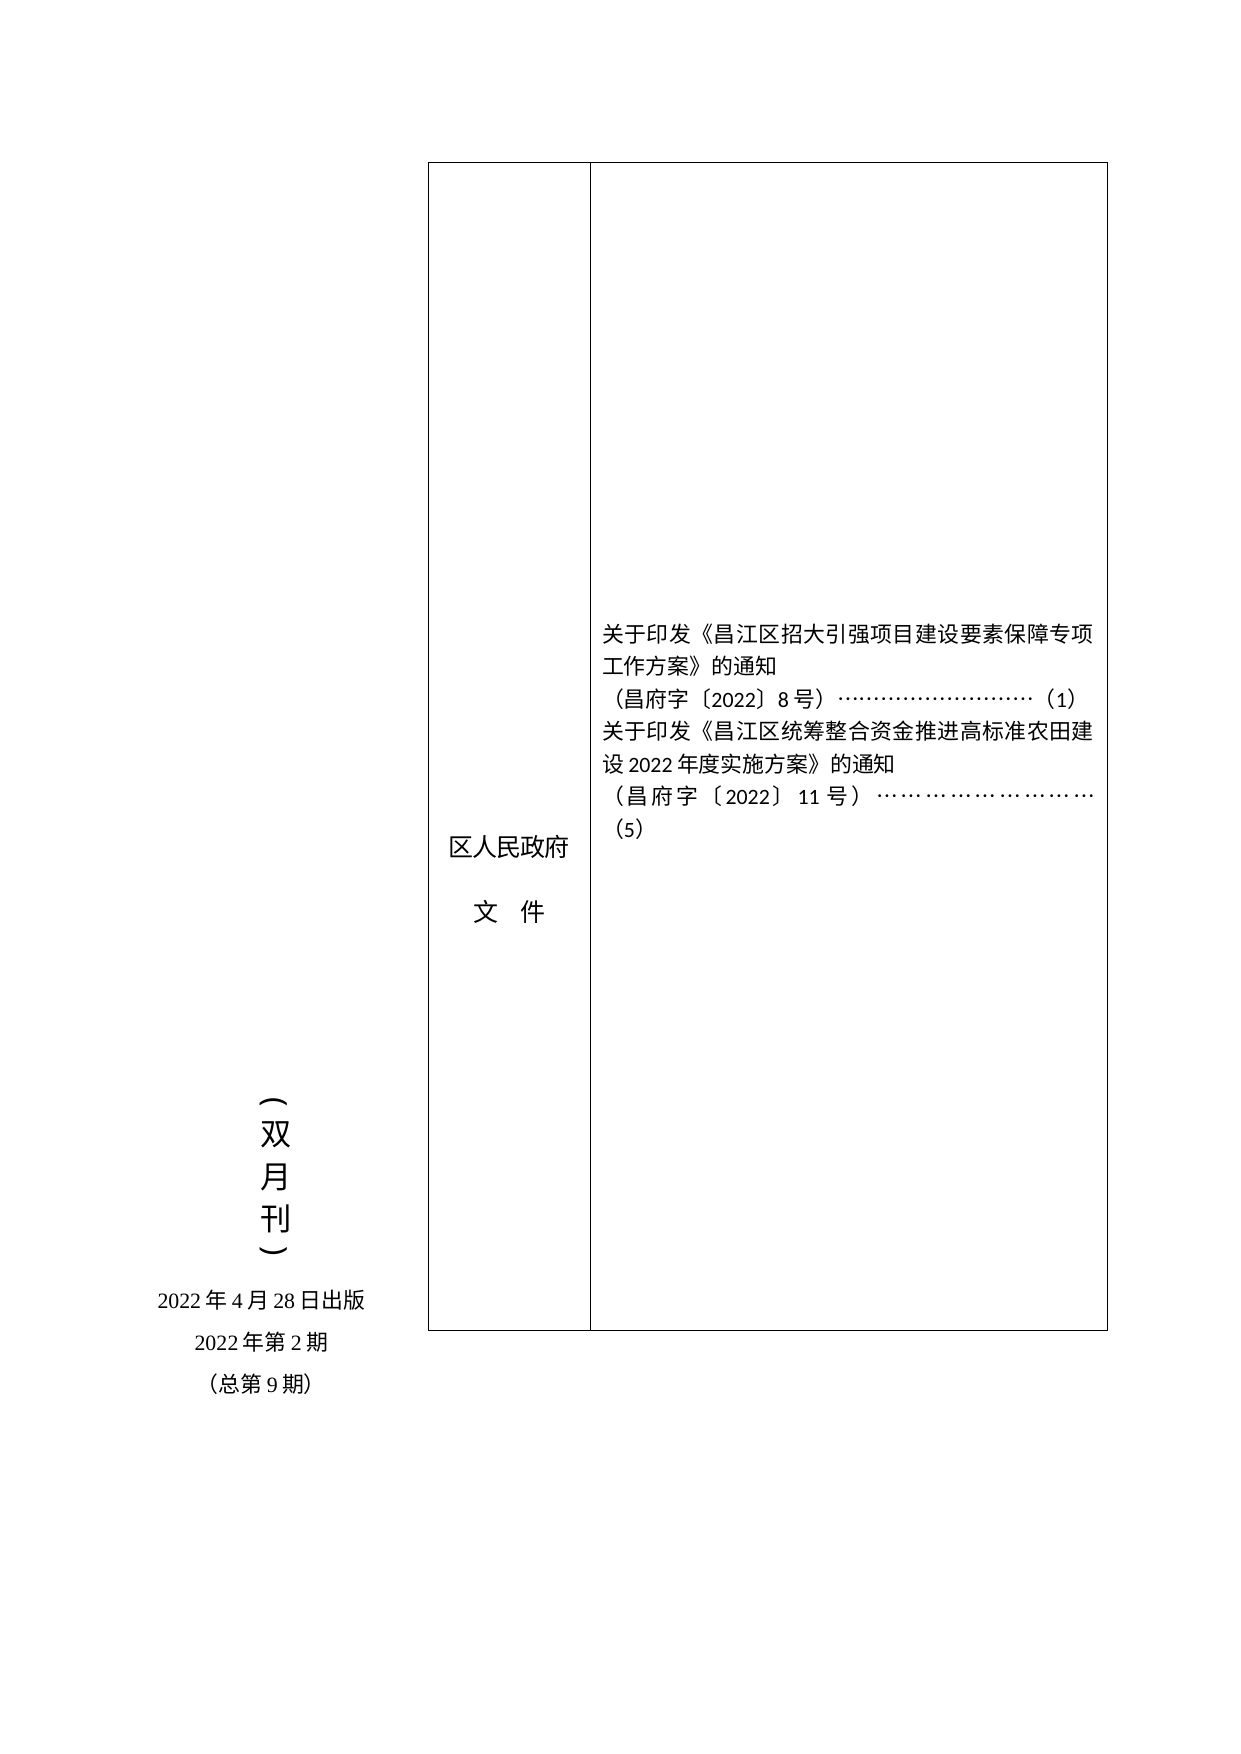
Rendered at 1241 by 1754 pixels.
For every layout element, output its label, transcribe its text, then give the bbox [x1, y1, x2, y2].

table_cell 区人民政府 文 件 [429, 163, 590, 1330]
table_cell 关于印发《昌江区招大引强项目建设要素保障专项工作方案》的通知 （昌府字〔2022〕8号）………………………（1） 关于印发《昌江区统筹整合资金推进高标准农田建设2022年度实施方案》的通知 （昌府字〔2022〕11号）………………………（5） [591, 163, 1107, 1330]
